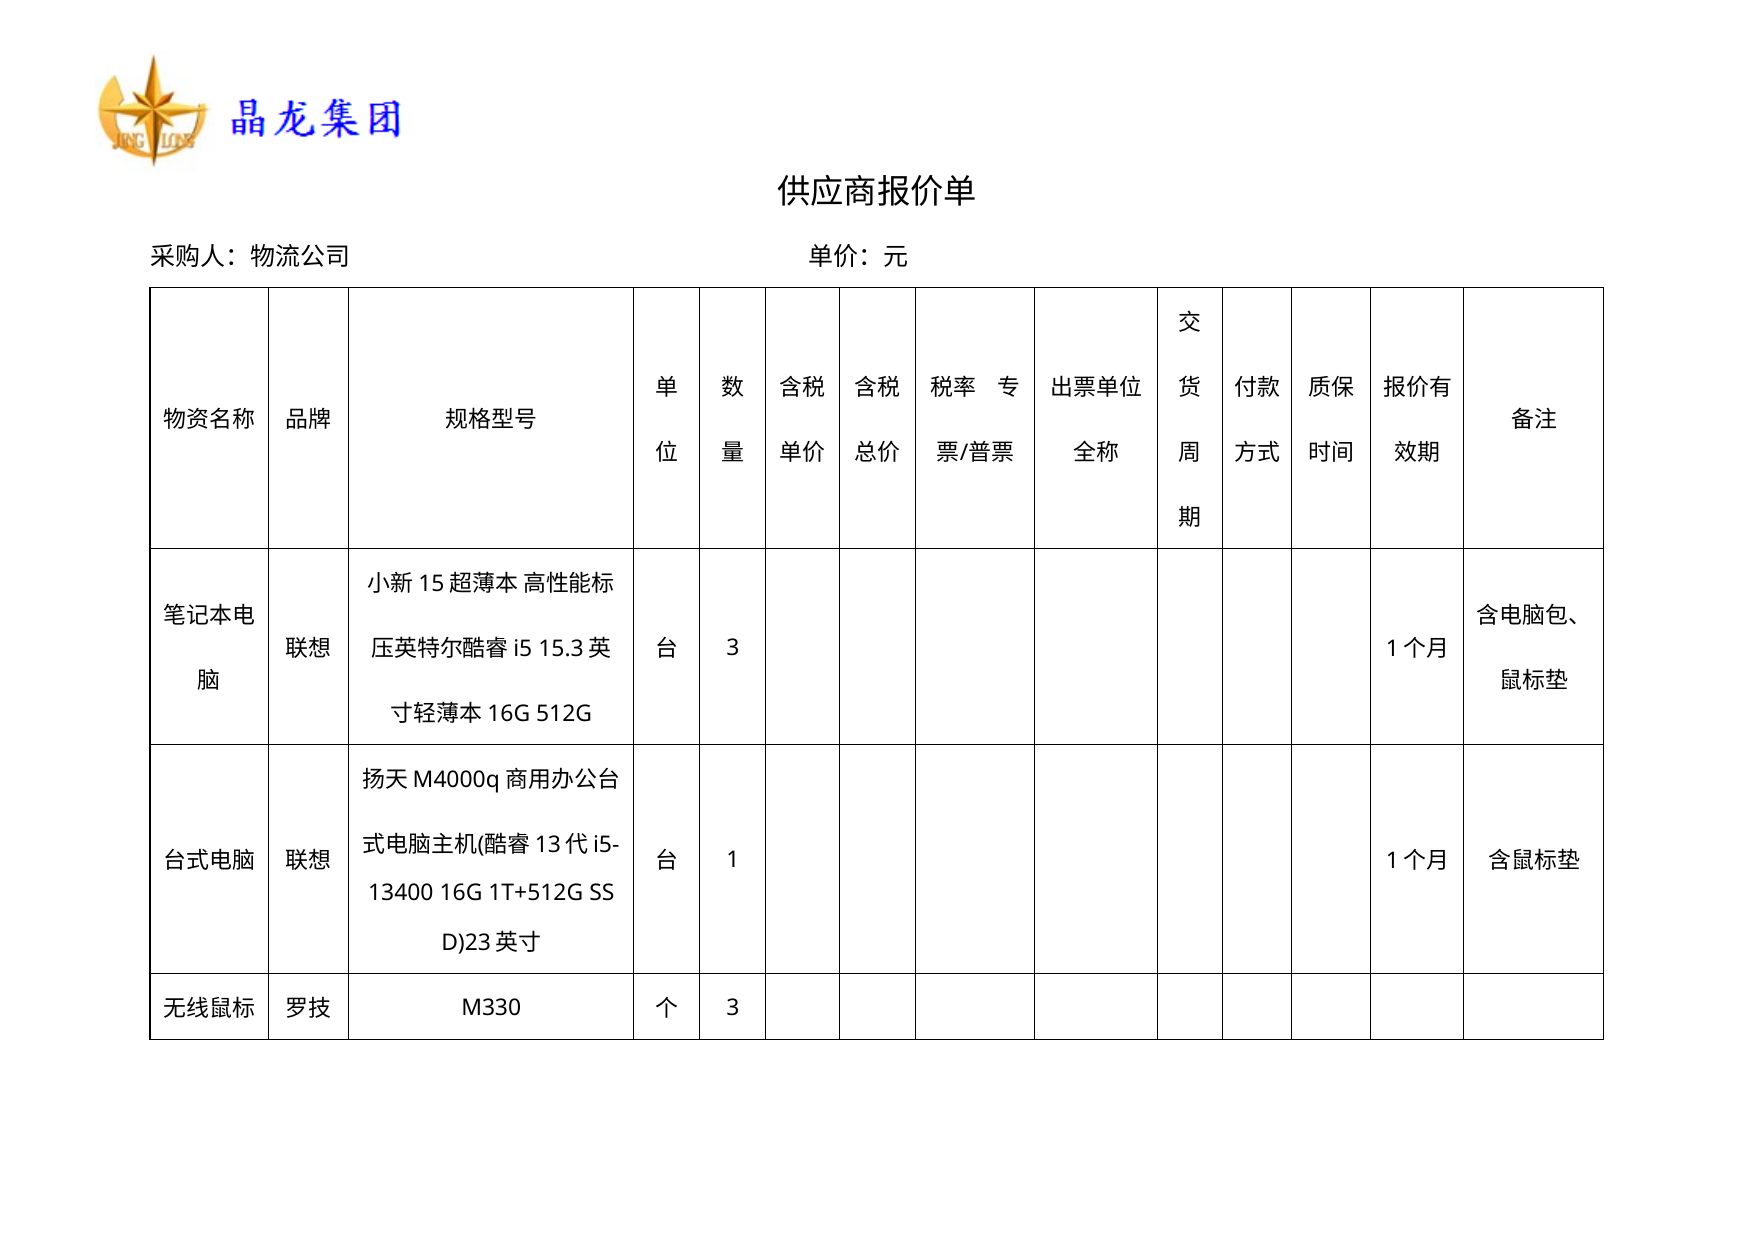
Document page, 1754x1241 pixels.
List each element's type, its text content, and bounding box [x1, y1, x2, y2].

table_cell [1292, 974, 1370, 1039]
table_cell [840, 745, 915, 973]
table_cell 扬天M4000q 商用办公台式电脑主机(酷睿13代i5-13400 16G 1T+512G SSD)23英寸 [349, 745, 633, 973]
table_cell 1个月 [1371, 549, 1463, 744]
table_cell [1158, 974, 1222, 1039]
table_header 单位 [634, 288, 699, 548]
table_header 交货周期 [1158, 288, 1222, 548]
picture [75, 43, 449, 176]
table_cell [1464, 974, 1603, 1039]
table_cell [1158, 745, 1222, 973]
table_cell [1292, 549, 1370, 744]
table_cell [1158, 549, 1222, 744]
table_header 出票单位 全称 [1035, 288, 1157, 548]
table_header 数量 [700, 288, 765, 548]
text 供应商报价单 [150, 157, 1604, 222]
table_cell 含电脑包、鼠标垫 [1464, 549, 1603, 744]
table_cell [840, 974, 915, 1039]
table_cell 小新15超薄本 高性能标压英特尔酷睿i5 15.3英寸轻薄本 16G 512G [349, 549, 633, 744]
table_header 品牌 [269, 288, 348, 548]
table_cell [840, 549, 915, 744]
table_cell [1223, 974, 1291, 1039]
table_cell [1371, 974, 1463, 1039]
table_header 物资名称 [151, 288, 268, 548]
table_header 付款方式 [1223, 288, 1291, 548]
table_cell 台式电脑 [151, 745, 268, 973]
table_cell [1035, 549, 1157, 744]
table_cell 联想 [269, 745, 348, 973]
text 采购人：物流公司 单价：元 [150, 222, 1604, 287]
table_cell M330 [349, 974, 633, 1039]
table_cell [766, 974, 839, 1039]
table_cell [1292, 745, 1370, 973]
table_cell [766, 745, 839, 973]
table_cell [916, 974, 1034, 1039]
table_header 含税单价 [766, 288, 839, 548]
table_cell [1223, 745, 1291, 973]
table_cell [916, 745, 1034, 973]
table_cell 笔记本电脑 [151, 549, 268, 744]
table_header 规格型号 [349, 288, 633, 548]
table_cell 台 [634, 745, 699, 973]
table_cell [1035, 745, 1157, 973]
table_cell 3 [700, 549, 765, 744]
table_header 质保时间 [1292, 288, 1370, 548]
table_cell [766, 549, 839, 744]
table_cell [916, 549, 1034, 744]
table_cell 个 [634, 974, 699, 1039]
table_cell [1223, 549, 1291, 744]
table_cell 罗技 [269, 974, 348, 1039]
table_header 报价有效期 [1371, 288, 1463, 548]
table_cell [1035, 974, 1157, 1039]
table_header 税率 专票/普票 [916, 288, 1034, 548]
table_header 备注 [1464, 288, 1603, 548]
table_cell 含鼠标垫 [1464, 745, 1603, 973]
table_cell 无线鼠标 [151, 974, 268, 1039]
table_cell 联想 [269, 549, 348, 744]
table_cell 台 [634, 549, 699, 744]
table_cell 1个月 [1371, 745, 1463, 973]
table_cell 1 [700, 745, 765, 973]
table_header 含税 总价 [840, 288, 915, 548]
table_cell 3 [700, 974, 765, 1039]
